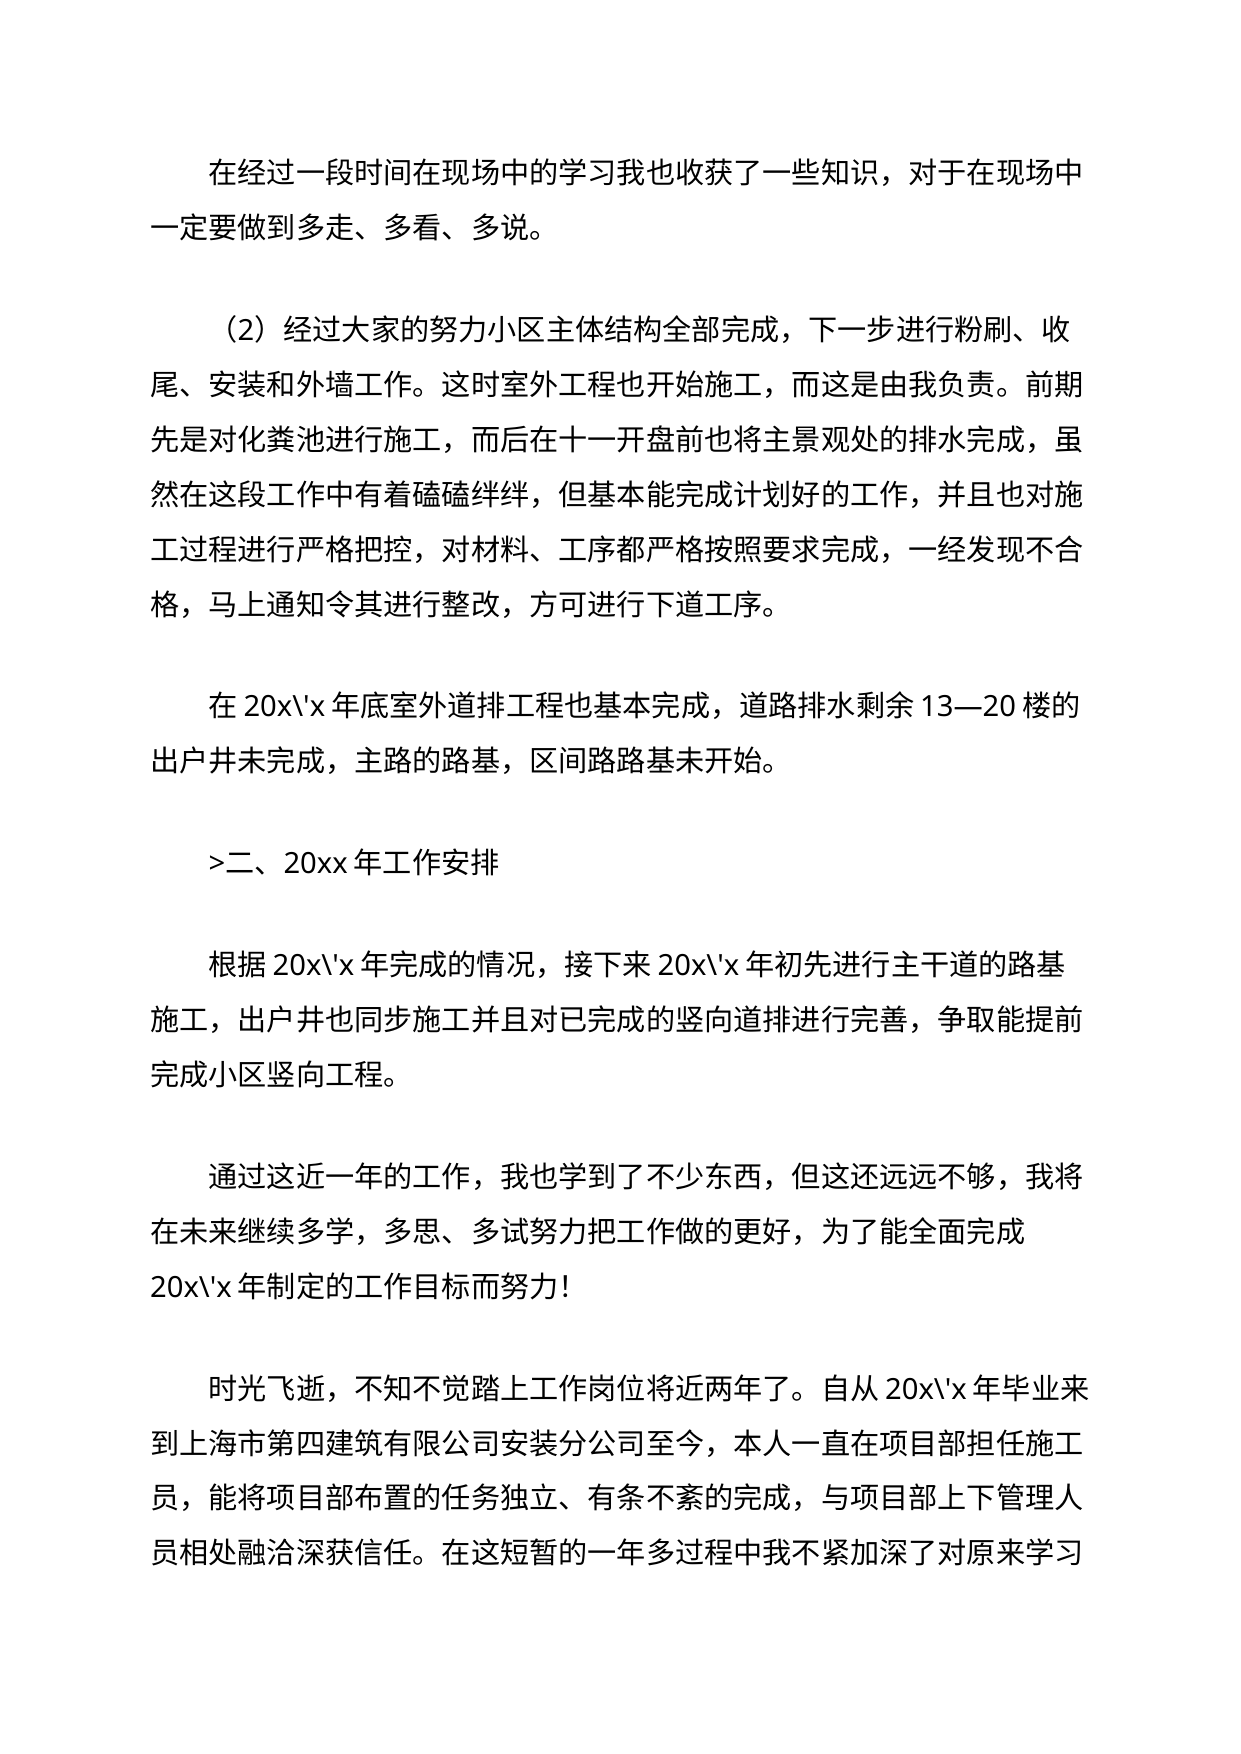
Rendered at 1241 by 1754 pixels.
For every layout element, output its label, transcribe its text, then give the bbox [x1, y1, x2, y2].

text （2）经过大家的努力小区主体结构全部完成，下一步进行粉刷、收尾、安装和外墙工作。这时室外工程也开始施工，而这是由我负责。前期先是对化粪池进行施工，而后在十一开盘前也将主景观处的排水完成，虽然在这段工作中有着磕磕绊绊，但基本能完成计划好的工作，并且也对施工过程进行严格把控，对材料、工序都严格按照要求完成，一经发现不合格，马上通知令其进行整改，方可进行下道工序。 [150, 307, 1090, 623]
text >二、20xx年工作安排 [150, 840, 1090, 882]
text 在经过一段时间在现场中的学习我也收获了一些知识，对于在现场中一定要做到多走、多看、多说。 [150, 150, 1090, 247]
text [150, 1365, 1090, 1572]
text 在20x\'x年底室外道排工程也基本完成，道路排水剩余13—20楼的出户井未完成，主路的路基，区间路路基未开始。 [150, 683, 1090, 780]
text 根据20x\'x年完成的情况，接下来20x\'x年初先进行主干道的路基施工，出户井也同步施工并且对已完成的竖向道排进行完善，争取能提前完成小区竖向工程。 [150, 942, 1090, 1094]
text 通过这近一年的工作，我也学到了不少东西，但这还远远不够，我将在未来继续多学，多思、多试努力把工作做的更好，为了能全面完成20x\'x年制定的工作目标而努力！ [150, 1153, 1090, 1306]
